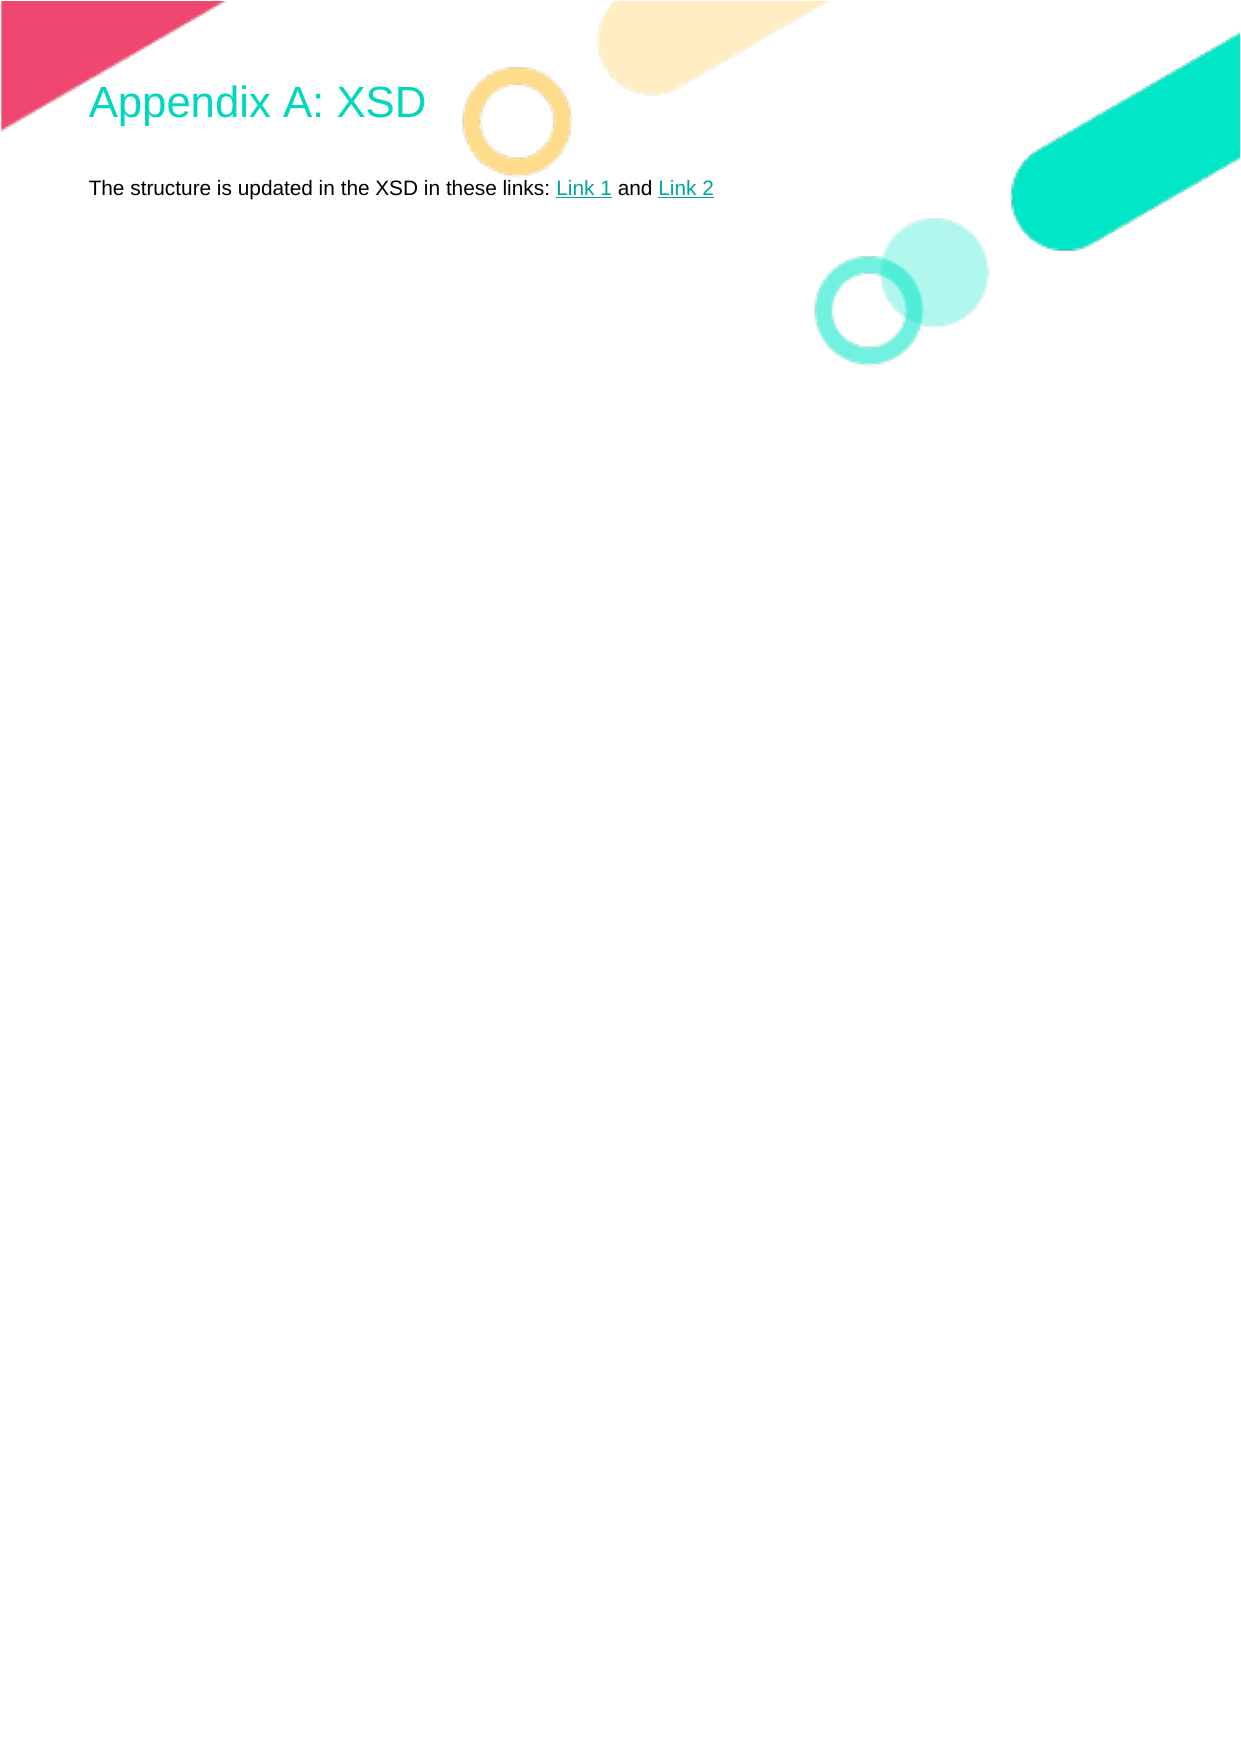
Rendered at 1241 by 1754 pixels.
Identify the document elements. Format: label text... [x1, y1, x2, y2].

text The structure is updated in the XSD in these links: Link 1 and Link 2 [88, 176, 1090, 200]
picture [1, 1, 1241, 379]
subtitle Appendix A: XSD [88, 76, 1090, 127]
